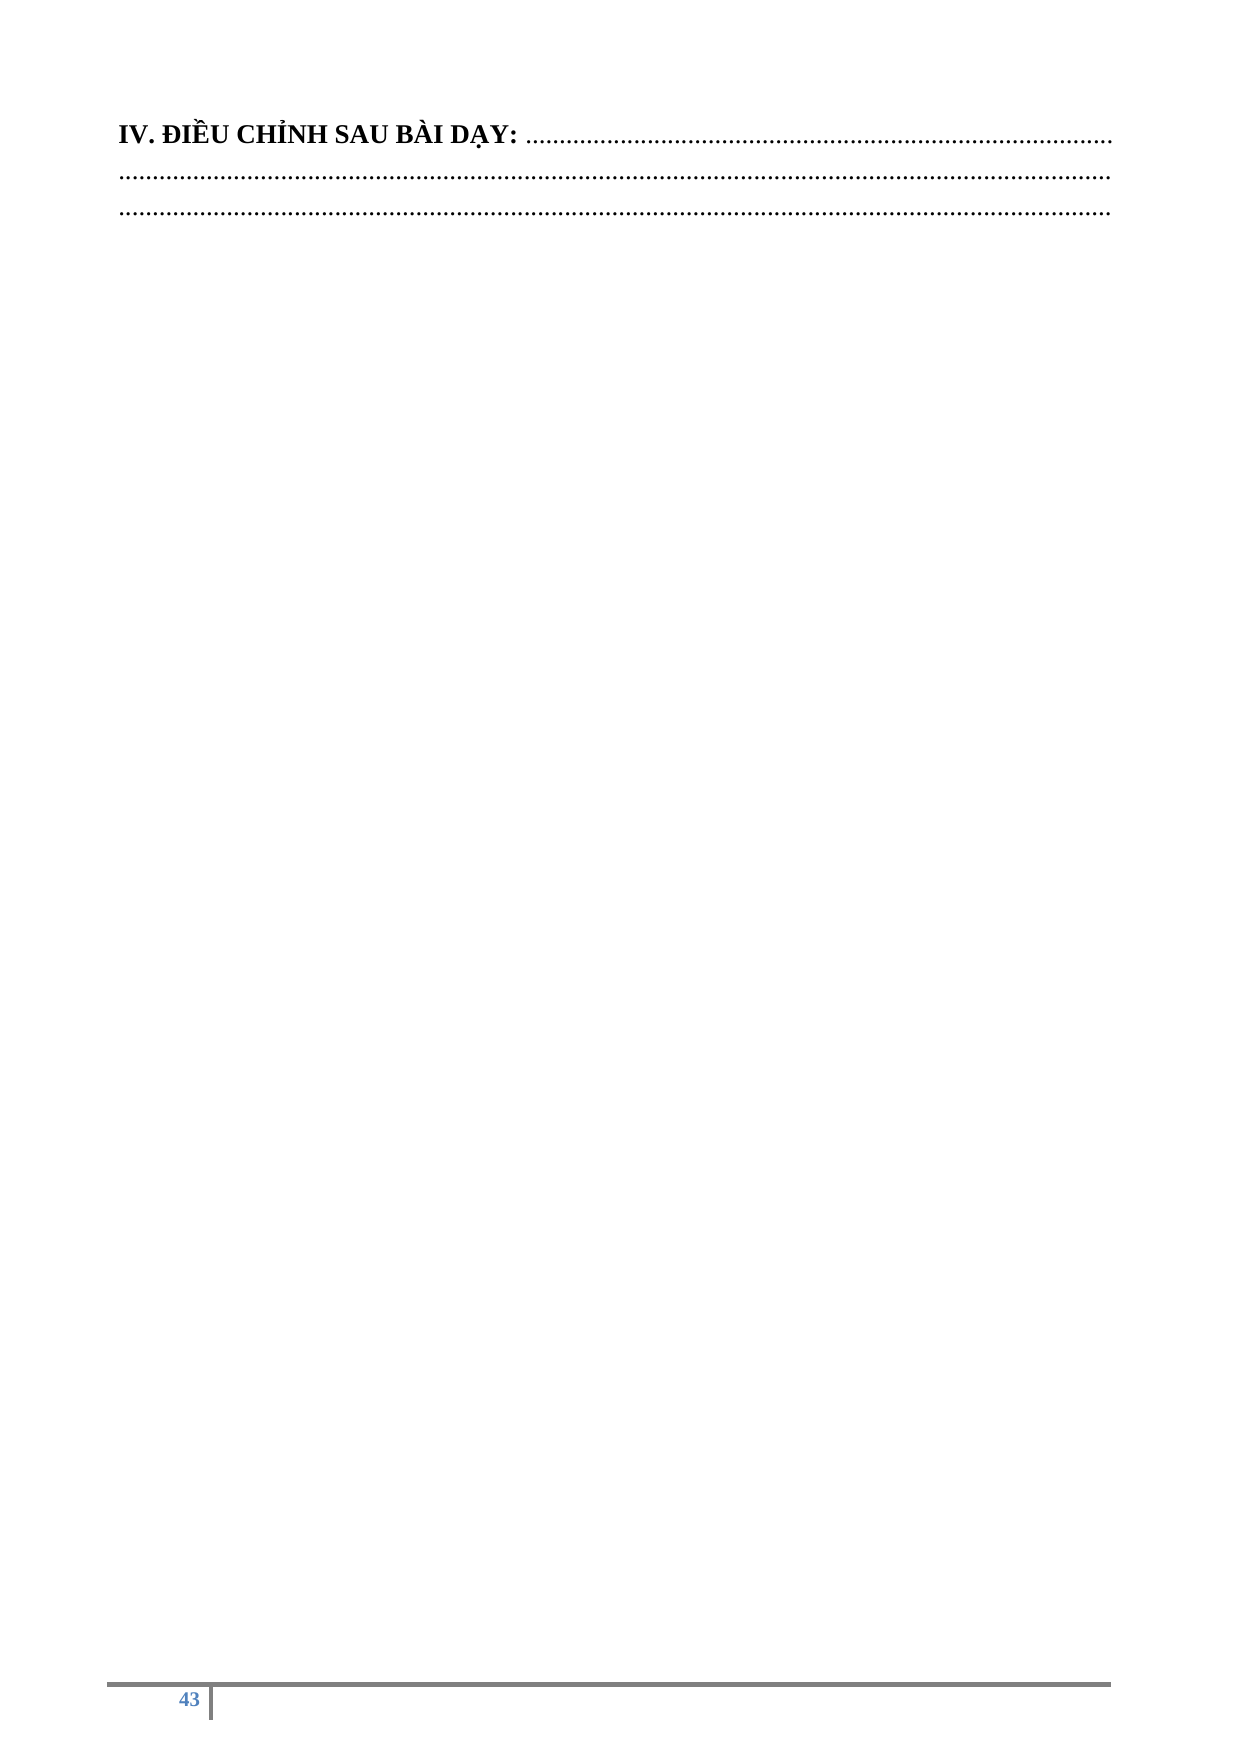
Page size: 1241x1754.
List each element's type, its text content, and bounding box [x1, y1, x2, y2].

text IV. ĐIỀU CHỈNH SAU BÀI DẠY: ....................................................................................... [118, 118, 1122, 149]
text ................................................................................................................................................... [118, 154, 1122, 185]
text ................................................................................................................................................... [118, 189, 1122, 221]
